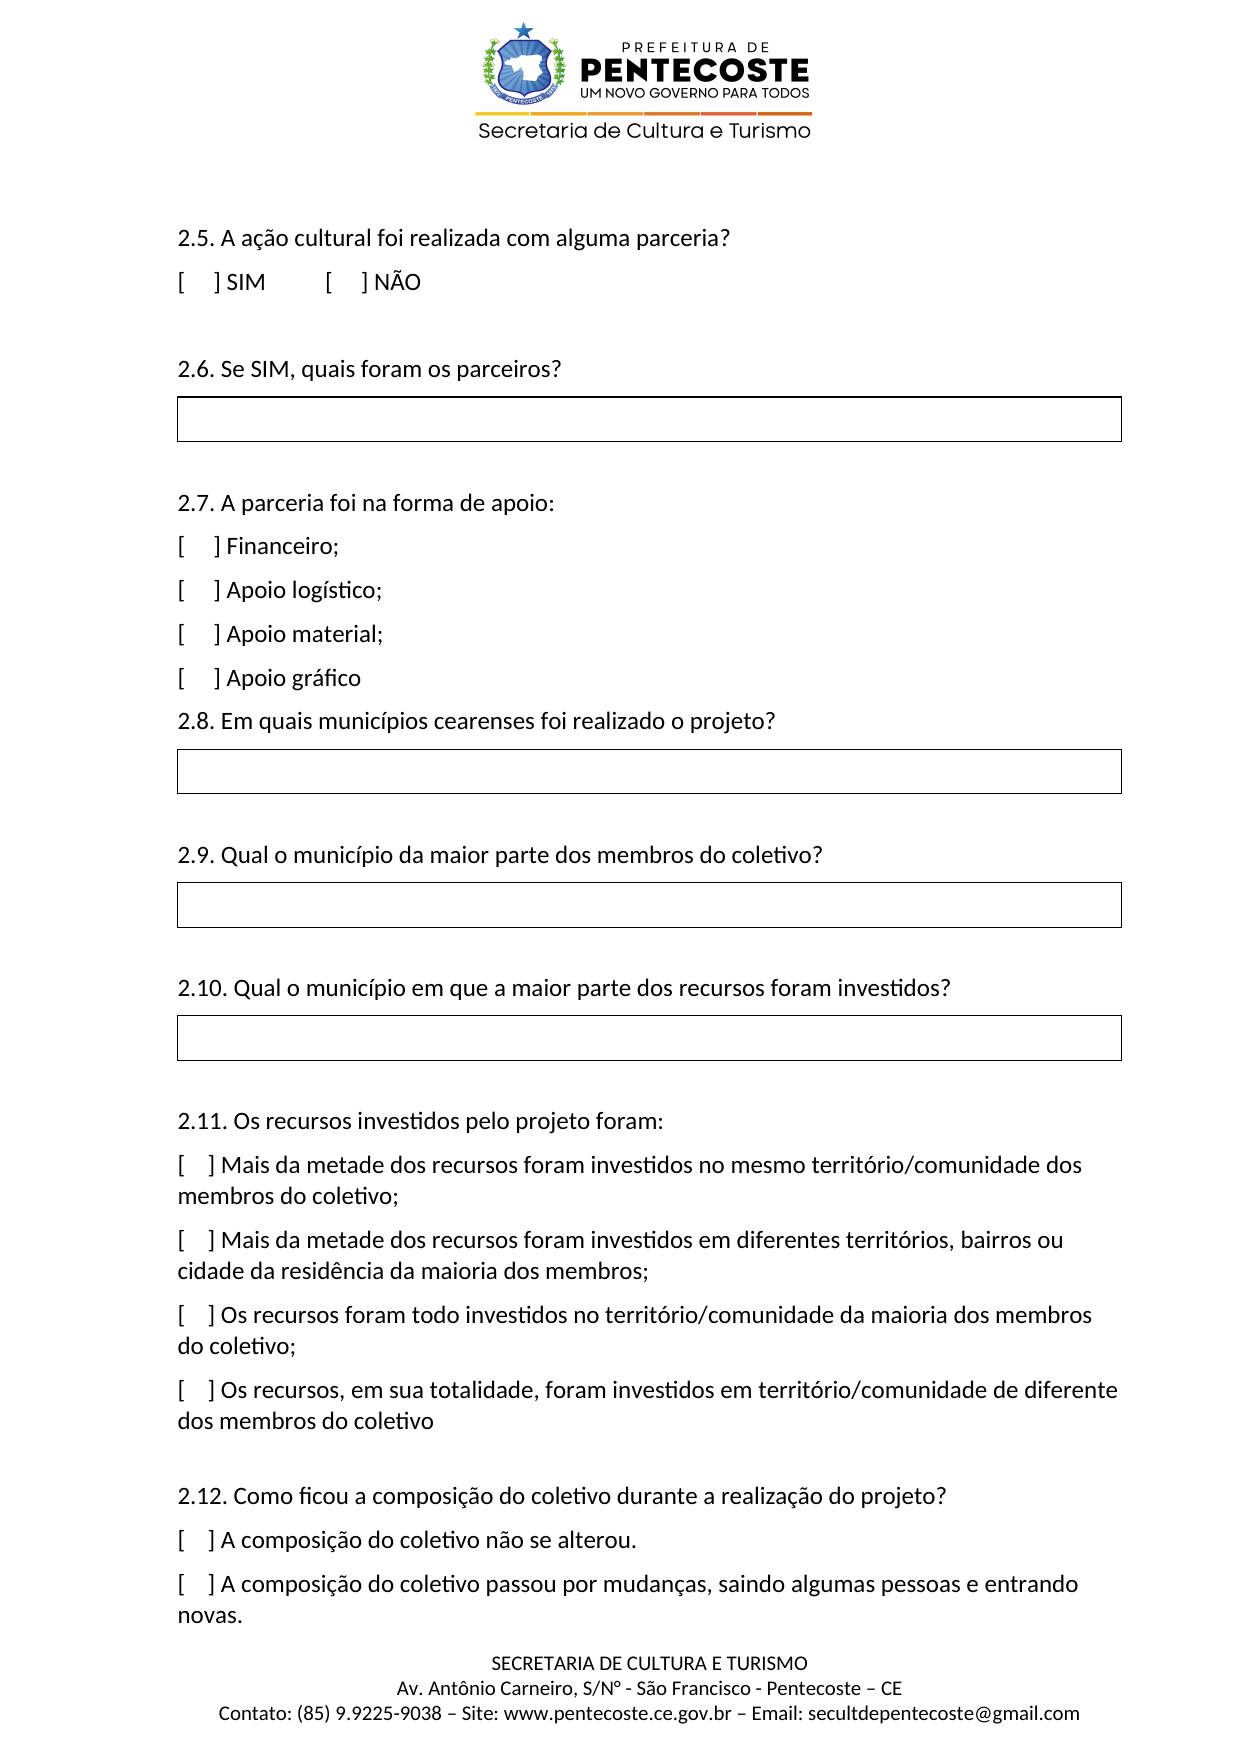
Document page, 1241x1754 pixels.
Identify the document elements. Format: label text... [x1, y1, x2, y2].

text [ ] Financeiro; [177, 530, 1122, 561]
table_header [178, 398, 1121, 441]
text [ ] Apoio gráfico [177, 661, 1122, 692]
table_header [178, 1016, 1121, 1060]
text 2.11. Os recursos investidos pelo projeto foram: [177, 1105, 1122, 1136]
text 2.5. A ação cultural foi realizada com alguma parceria? [177, 221, 1122, 253]
text 2.6. Se SIM, quais foram os parceiros? [177, 353, 1122, 384]
picture [385, 21, 915, 140]
text [ ] Apoio logístico; [177, 573, 1122, 605]
text [ ] A composição do coletivo não se alterou. [177, 1523, 1122, 1555]
table_header [178, 883, 1121, 927]
text [ ] Mais da metade dos recursos foram investidos em diferentes territórios, bairros ou cidade da residência da maioria dos membros; [177, 1223, 1122, 1286]
text 2.9. Qual o município da maior parte dos membros do coletivo? [177, 838, 1122, 869]
text [ ] Os recursos foram todo investidos no território/comunidade da maioria dos membros do coletivo; [177, 1298, 1122, 1361]
text 2.8. Em quais municípios cearenses foi realizado o projeto? [177, 705, 1122, 736]
text 2.7. A parceria foi na forma de apoio: [177, 486, 1122, 517]
text [ ] Apoio material; [177, 617, 1122, 648]
text 2.10. Qual o município em que a maior parte dos recursos foram investidos? [177, 971, 1122, 1003]
text 2.12. Como ficou a composição do coletivo durante a realização do projeto? [177, 1448, 1122, 1511]
text [ ] Mais da metade dos recursos foram investidos no mesmo território/comunidade dos membros do coletivo; [177, 1148, 1122, 1211]
text [ ] A composição do coletivo passou por mudanças, saindo algumas pessoas e entrando novas. [177, 1567, 1122, 1630]
table_header [178, 750, 1121, 793]
text [ ] SIM [ ] NÃO [177, 265, 1122, 296]
text [ ] Os recursos, em sua totalidade, foram investidos em território/comunidade de diferente dos membros do coletivo [177, 1373, 1122, 1436]
